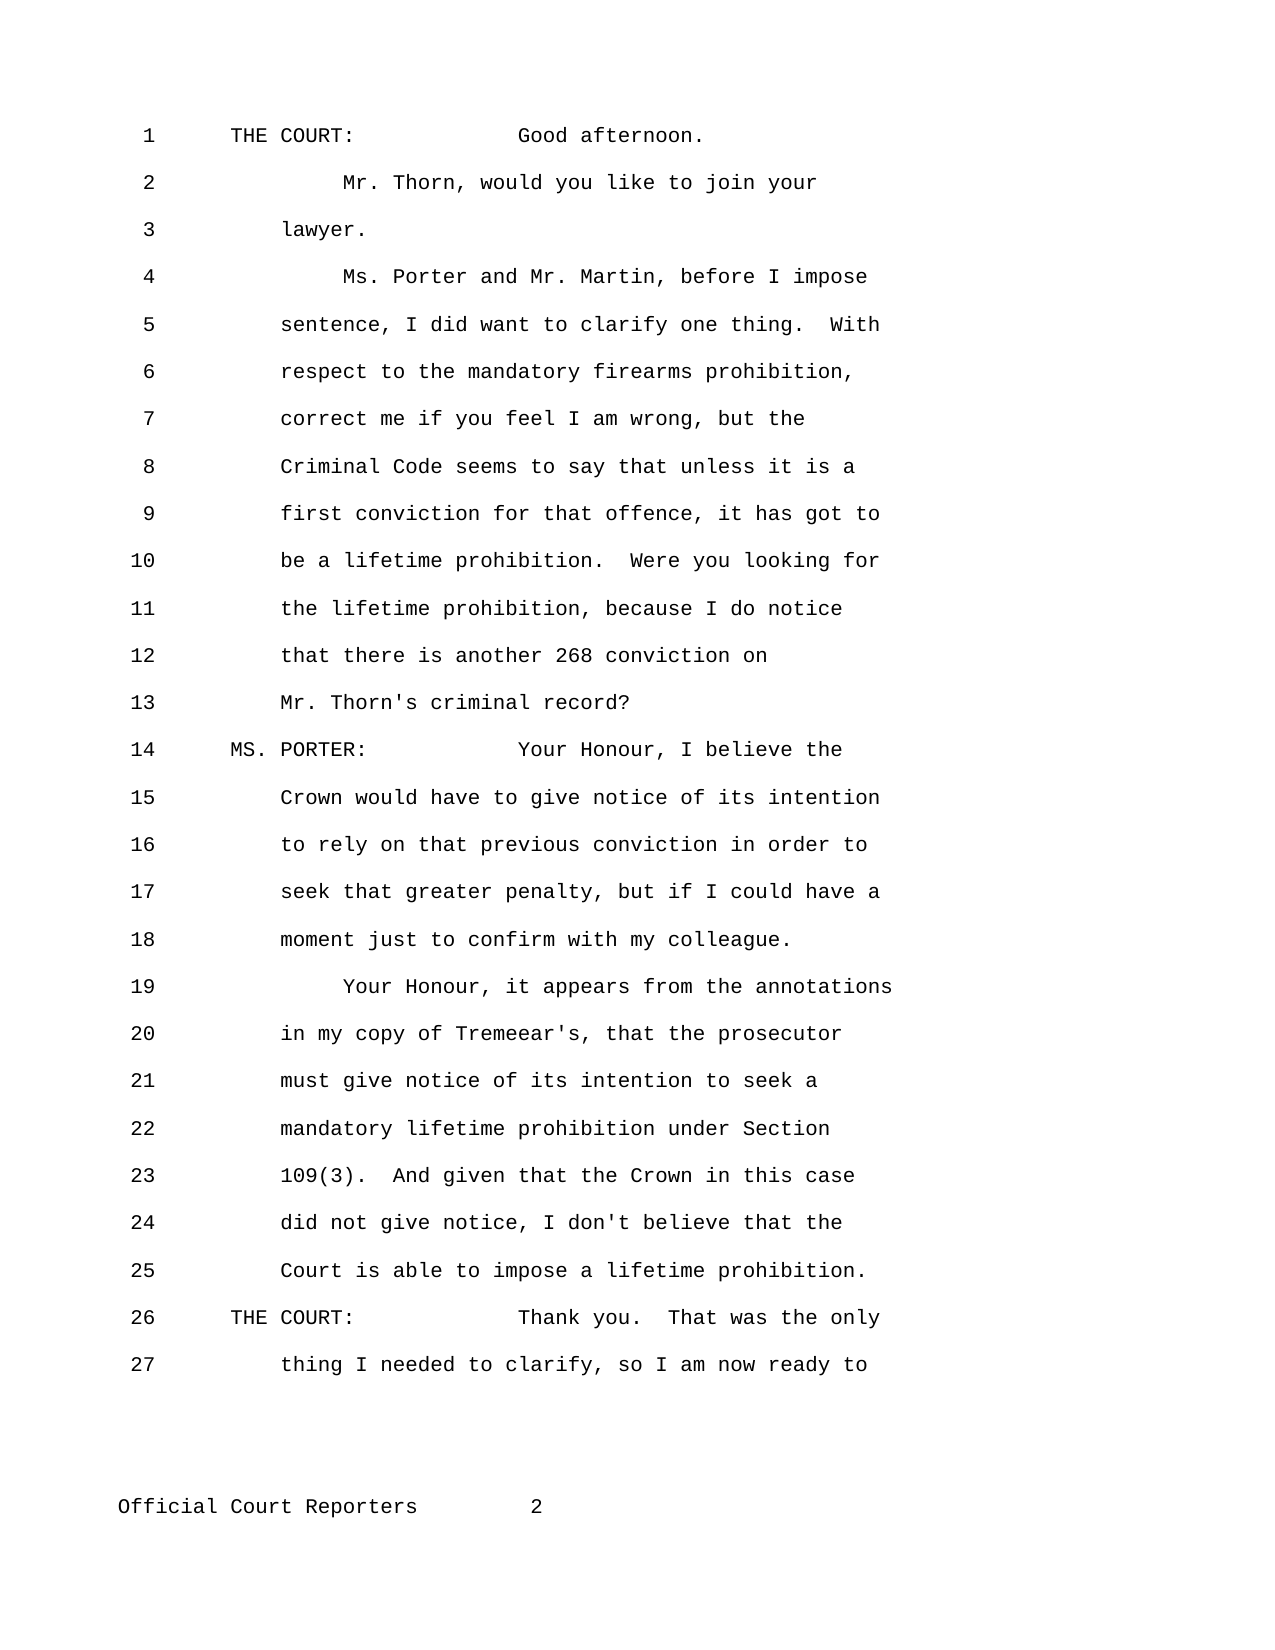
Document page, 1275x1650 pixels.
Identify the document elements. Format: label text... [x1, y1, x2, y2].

text 13 Mr. Thorn's criminal record? [30, 692, 1244, 716]
text 19 Your Honour, it appears from the annotations [30, 976, 1244, 999]
text 9 first conviction for that offence, it has got to [30, 503, 1244, 527]
text 11 the lifetime prohibition, because I do notice [30, 598, 1244, 621]
text 1 THE COURT: Good afternoon. [30, 125, 1244, 148]
text 2 Mr. Thorn, would you like to join your [30, 172, 1244, 196]
text 25 Court is able to impose a lifetime prohibition. [30, 1260, 1244, 1283]
text 3 lawyer. [30, 219, 1244, 243]
text 21 must give notice of its intention to seek a [30, 1071, 1244, 1094]
text 6 respect to the mandatory firearms prohibition, [30, 361, 1244, 385]
text 23 109(3). And given that the Crown in this case [30, 1165, 1244, 1189]
text 15 Crown would have to give notice of its intention [30, 787, 1244, 810]
text 20 in my copy of Tremeear's, that the prosecutor [30, 1023, 1244, 1047]
text 14 MS. PORTER: Your Honour, I believe the [30, 739, 1244, 763]
text 4 Ms. Porter and Mr. Martin, before I impose [30, 267, 1244, 290]
text 26 THE COURT: Thank you. That was the only [30, 1307, 1244, 1331]
text 17 seek that greater penalty, but if I could have a [30, 881, 1244, 905]
text 7 correct me if you feel I am wrong, but the [30, 408, 1244, 432]
text 10 be a lifetime prohibition. Were you looking for [30, 550, 1244, 574]
text 16 to rely on that previous conviction in order to [30, 834, 1244, 858]
text 24 did not give notice, I don't believe that the [30, 1212, 1244, 1236]
text 12 that there is another 268 conviction on [30, 645, 1244, 668]
text 8 Criminal Code seems to say that unless it is a [30, 456, 1244, 479]
text 18 moment just to confirm with my colleague. [30, 929, 1244, 952]
text 22 mandatory lifetime prohibition under Section [30, 1118, 1244, 1141]
text 27 thing I needed to clarify, so I am now ready to [30, 1354, 1244, 1378]
text 5 sentence, I did want to clarify one thing. With [30, 314, 1244, 337]
text Official Court Reporters 2 [30, 1496, 1244, 1520]
